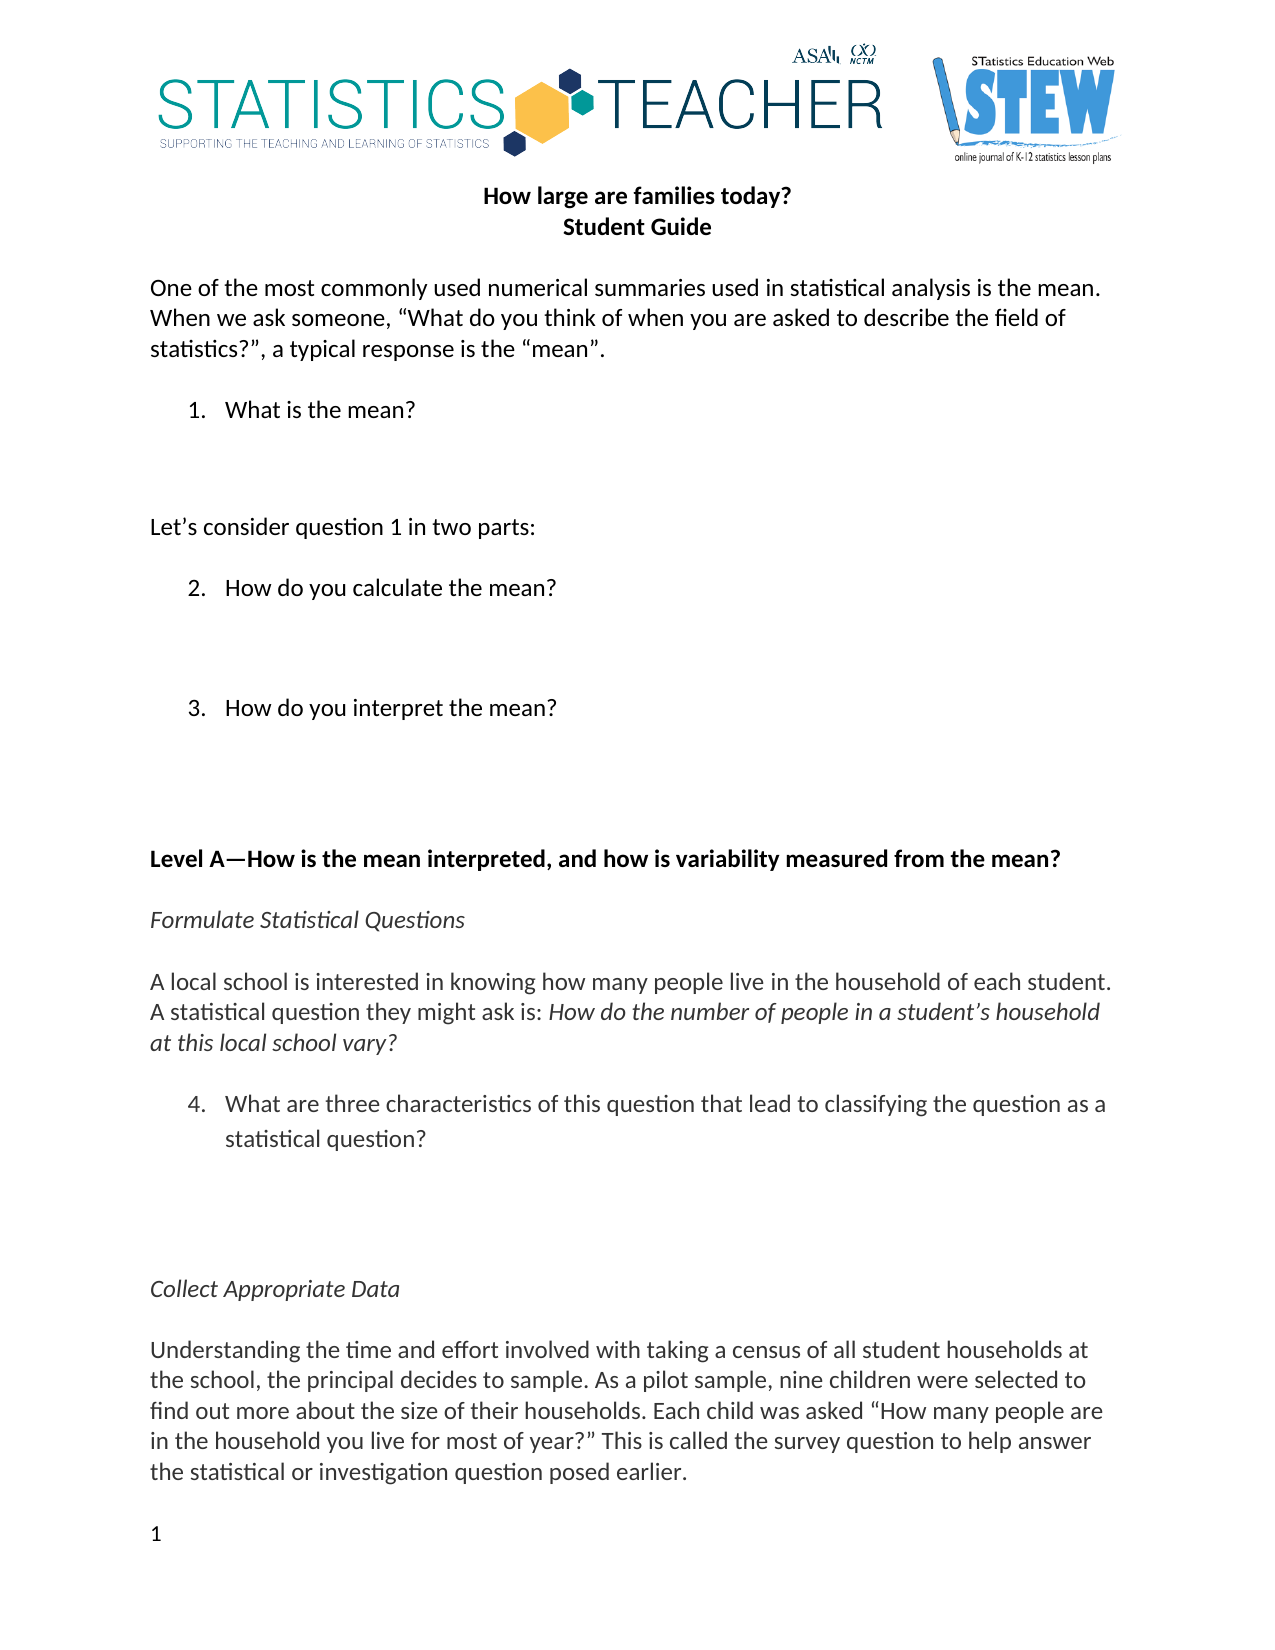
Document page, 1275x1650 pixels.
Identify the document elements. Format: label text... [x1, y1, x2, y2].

text Collect Appropriate Data [150, 1273, 1125, 1303]
list How do you interpret the mean? [187, 692, 1125, 722]
list What are three characteristics of this question that lead to classifying the question as a statistical question? [187, 1088, 1125, 1153]
picture [930, 53, 1124, 166]
list How do you calculate the mean? [187, 572, 1125, 603]
picture [150, 33, 891, 163]
text Let’s consider question 1 in two parts: [150, 511, 1125, 542]
list What is the mean? [187, 394, 1125, 425]
text Level A—How is the mean interpreted, and how is variability measured from the mean? [150, 843, 1125, 874]
text Understanding the time and effort involved with taking a census of all student households at the school, the principal decides to sample. As a pilot sample, nine children were selected to find out more about the size of their households. Each child was asked “How many people are in the household you live for most of year?” This is called the survey question to help answer the statistical or investigation question posed earlier. [150, 1334, 1125, 1486]
text How large are families today? [150, 181, 1125, 211]
text A local school is interested in knowing how many people live in the household of each student. A statistical question they might ask is: How do the number of people in a student’s household at this local school vary? [150, 966, 1125, 1057]
text Formulate Statistical Questions [150, 904, 1125, 935]
text One of the most commonly used numerical summaries used in statistical analysis is the mean. When we ask someone, “What do you think of when you are asked to describe the field of statistics?”, a typical response is the “mean”. [150, 272, 1125, 364]
text Student Guide [150, 211, 1125, 242]
